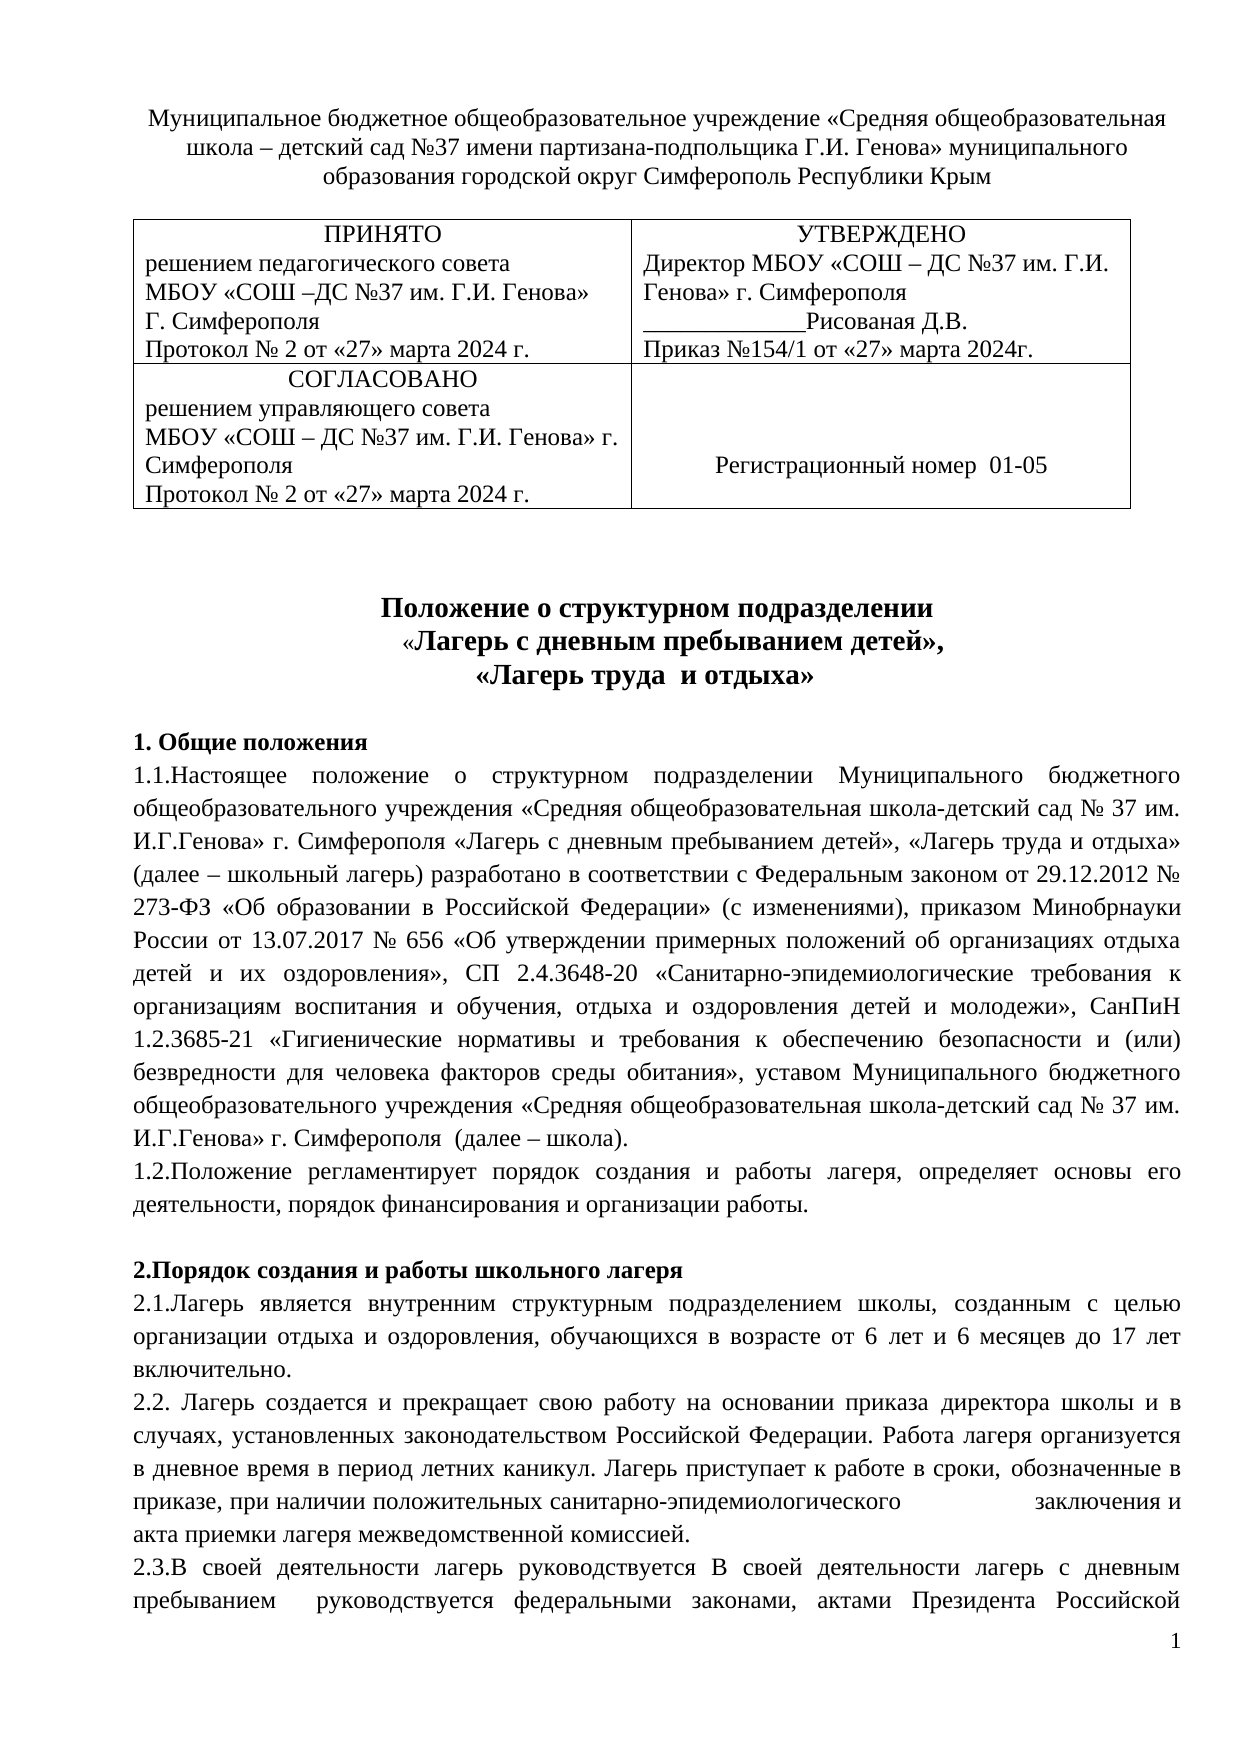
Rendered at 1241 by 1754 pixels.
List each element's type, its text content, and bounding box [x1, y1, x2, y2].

table_cell Регистрационный номер 01-05 [632, 364, 1130, 508]
text 1. Общие положения [133, 727, 1181, 755]
subtitle «Лагерь с дневным пребыванием детей», [233, 623, 1057, 657]
text 2.2. Лагерь создается и прекращает свою работу на основании приказа директора школы и в случаях, установленных законодательством Российской Федерации. Работа лагеря организуется в дневное время в период летних каникул. Лагерь приступает к работе в сроки, обозначенные в приказе, при наличии положительных санитарно-эпидемиологического заключения и акта приемки лагеря межведомственной комиссией. [133, 1387, 1181, 1548]
table_header УТВЕРЖДЕНО Директор МБОУ «СОШ – ДС №37 им. Г.И. Генова» г. Симферополя _____________Рисованая Д.В. Приказ №154/1 от «27» марта 2024г. [632, 220, 1130, 363]
text 2.Порядок создания и работы школьного лагеря [133, 1255, 1181, 1284]
subtitle Положение о структурном подразделении [133, 590, 1181, 623]
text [133, 1552, 1181, 1614]
table_cell СОГЛАСОВАНО решением управляющего совета МБОУ «СОШ – ДС №37 им. Г.И. Генова» г. Симферополя Протокол № 2 от «27» марта 2024 г. [134, 364, 631, 508]
text 1.1.Настоящее положение о структурном подразделении Муниципального бюджетного общеобразовательного учреждения «Средняя общеобразовательная школа-детский сад № 37 им. И.Г.Генова» г. Симферополя «Лагерь с дневным пребыванием детей», «Лагерь труда и отдыха» (далее – школьный лагерь) разработано в соответствии с Федеральным законом от 29.12.2012 № 273-ФЗ «Об образовании в Российской Федерации» (с изменениями), приказом Минобрнауки России от 13.07.2017 № 656 «Об утверждении примерных положений об организациях отдыха детей и их оздоровления», СП 2.4.3648-20 «Санитарно-эпидемиологические требования к организациям воспитания и обучения, отдыха и оздоровления детей и молодежи», СанПиН 1.2.3685-21 «Гигиенические нормативы и требования к обеспечению безопасности и (или) безвредности для человека факторов среды обитания», уставом Муниципального бюджетного общеобразовательного учреждения «Средняя общеобразовательная школа-детский сад № 37 им. И.Г.Генова» г. Симферополя (далее – школа). [133, 760, 1181, 1152]
subtitle «Лагерь труда и отдыха» [233, 657, 1057, 691]
text 1.2.Положение регламентирует порядок создания и работы лагеря, определяет основы его деятельности, порядок финансирования и организации работы. [133, 1156, 1181, 1218]
text 2.1.Лагерь является внутренним структурным подразделением школы, созданным с целью организации отдыха и оздоровления, обучающихся в возрасте от 6 лет и 6 месяцев до 17 лет включительно. [133, 1288, 1181, 1383]
table_header ПРИНЯТО решением педагогического совета МБОУ «СОШ –ДС №37 им. Г.И. Генова» Г. Симферополя Протокол № 2 от «27» марта 2024 г. [134, 220, 631, 363]
text Муниципальное бюджетное общеобразовательное учреждение «Средняя общеобразовательная школа – детский сад №37 имени партизана-подпольщика Г.И. Генова» муниципального образования городской округ Симферополь Республики Крым [133, 103, 1181, 190]
